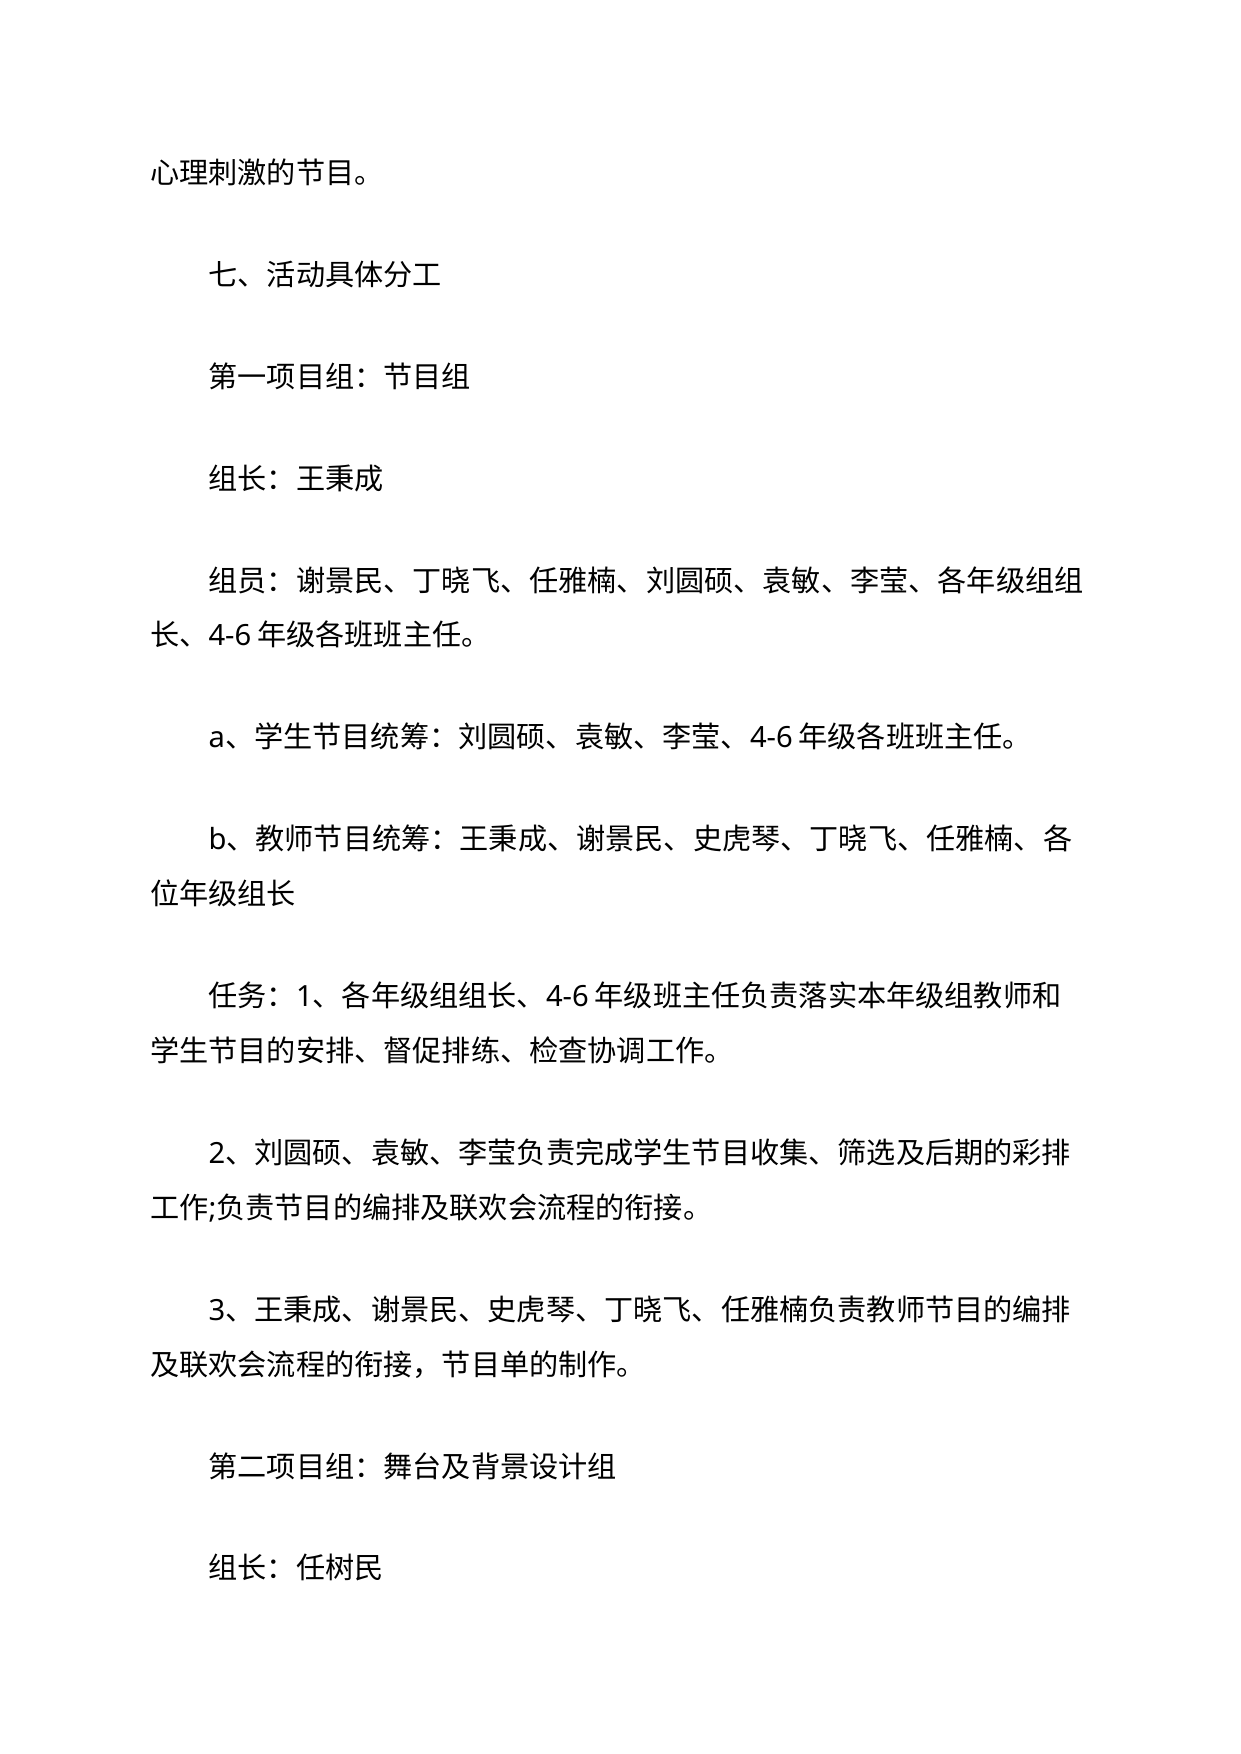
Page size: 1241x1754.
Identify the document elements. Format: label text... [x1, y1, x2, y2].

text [150, 150, 1090, 192]
text 任务：1、各年级组组长、4-6年级班主任负责落实本年级组教师和学生节目的安排、督促排练、检查协调工作。 [150, 973, 1090, 1070]
text 2、刘圆硕、袁敏、李莹负责完成学生节目收集、筛选及后期的彩排工作;负责节目的编排及联欢会流程的衔接。 [150, 1129, 1090, 1227]
text 3、王秉成、谢景民、史虎琴、丁晓飞、任雅楠负责教师节目的编排及联欢会流程的衔接，节目单的制作。 [150, 1286, 1090, 1384]
text 第一项目组：节目组 [150, 353, 1090, 396]
text 七、活动具体分工 [150, 252, 1090, 294]
text a、学生节目统筹：刘圆硕、袁敏、李莹、4-6年级各班班主任。 [150, 714, 1090, 756]
text 组长：王秉成 [150, 455, 1090, 498]
text b、教师节目统筹：王秉成、谢景民、史虎琴、丁晓飞、任雅楠、各位年级组长 [150, 816, 1090, 913]
text 组员：谢景民、丁晓飞、任雅楠、刘圆硕、袁敏、李莹、各年级组组长、4-6年级各班班主任。 [150, 557, 1090, 654]
text 组长：任树民 [150, 1545, 1090, 1587]
text 第二项目组：舞台及背景设计组 [150, 1443, 1090, 1486]
